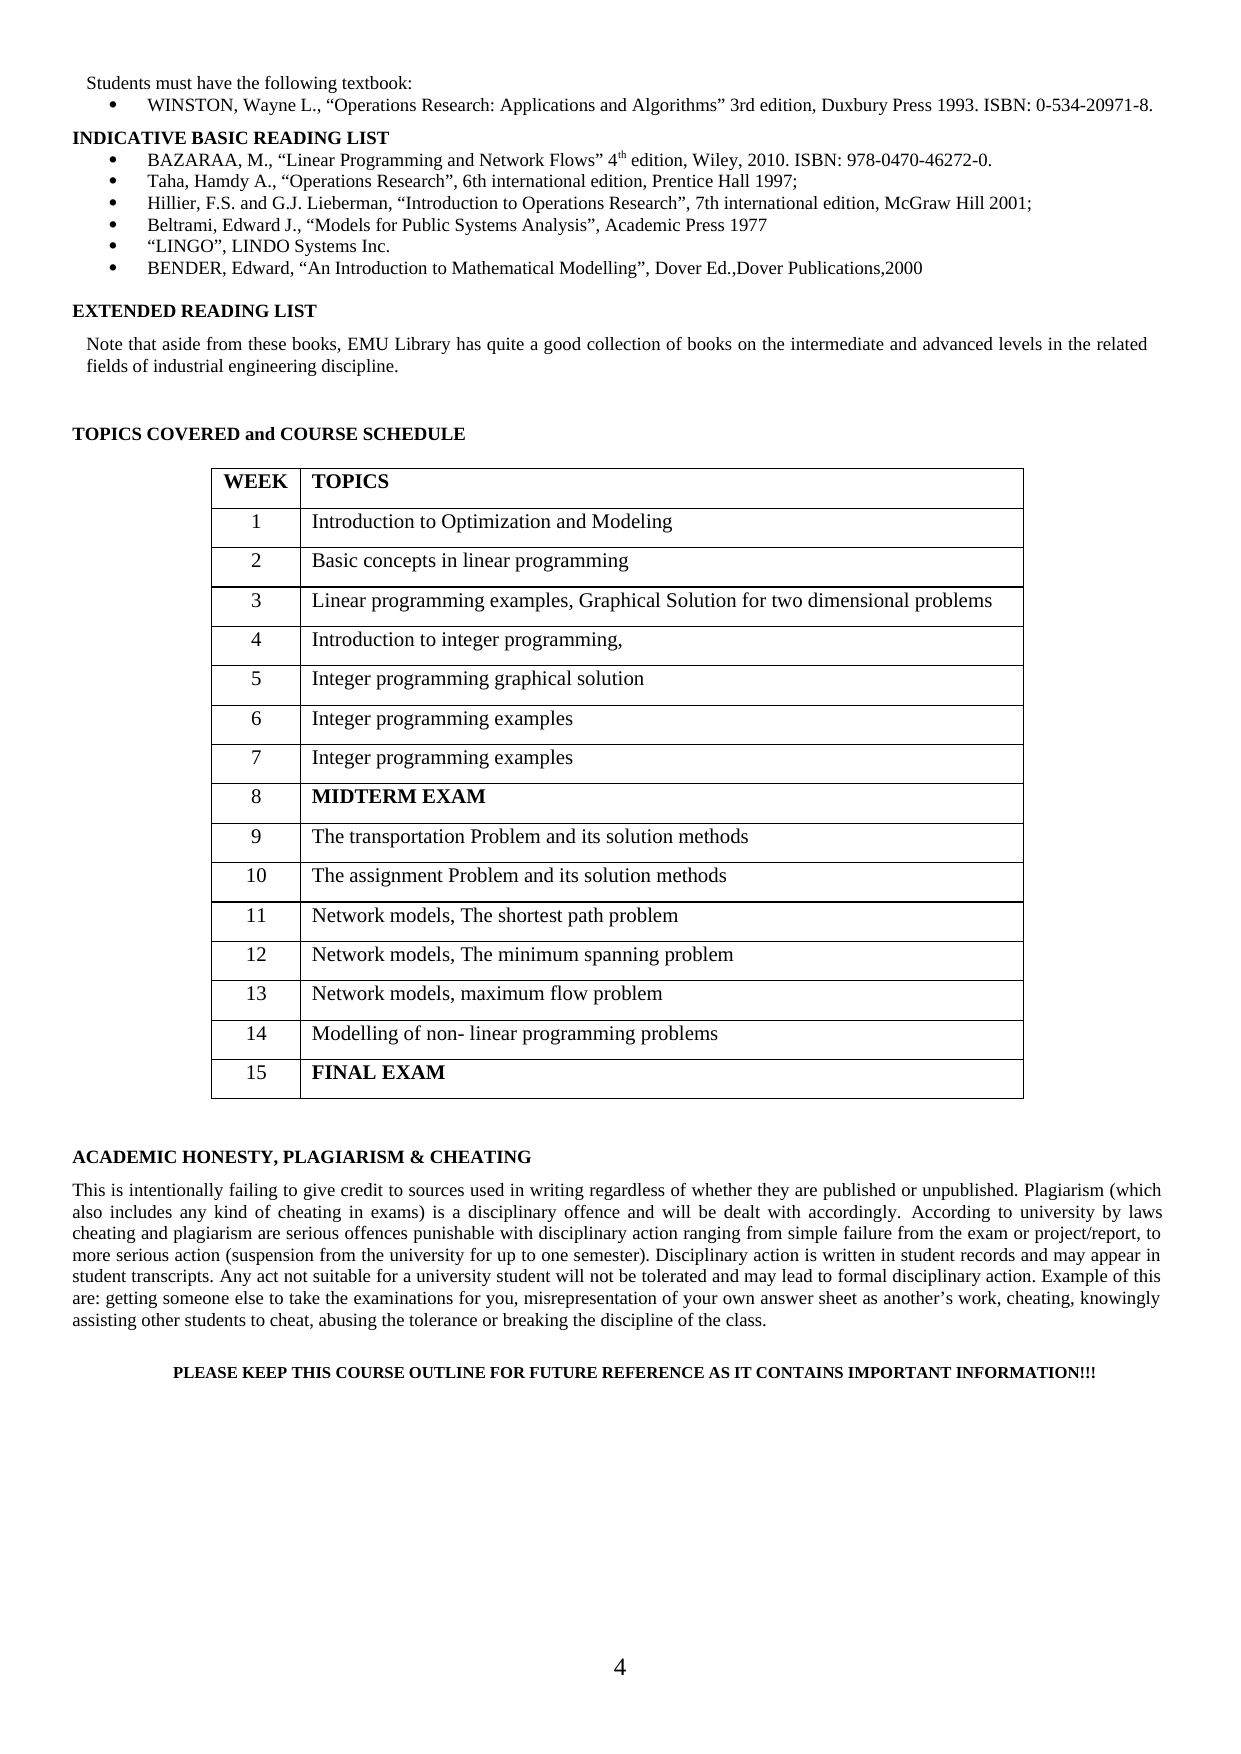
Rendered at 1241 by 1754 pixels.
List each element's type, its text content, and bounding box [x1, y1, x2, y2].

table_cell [71, 71, 1165, 421]
table_cell ACADEMIC HONESTY, PLAGIARISM & CHEATING This is intentionally failing to give credit to sources used in writing regardless of whether they are published or unpublished. Plagiarism (which also includes any kind of cheating in exams) is a disciplinary offence and will be dealt with accordingly. According to university by laws cheating and plagiarism are serious offences punishable with disciplinary action ranging from simple failure from the exam or project/report, to more serious action (suspension from the university for up to one semester). Disciplinary action is written in student records and may appear in student transcripts. Any act not suitable for a university student will not be tolerated and may lead to formal disciplinary action. Example of this are: getting someone else to take the examinations for you, misrepresentation of your own answer sheet as another’s work, cheating, knowingly assisting other students to cheat, abusing the tolerance or breaking the discipline of the class. [71, 1101, 1165, 1344]
table_cell TOPICS COVERED and COURSE SCHEDULE [71, 421, 1165, 1101]
text PLEASE KEEP THIS COURSE OUTLINE FOR FUTURE REFERENCE AS IT CONTAINS IMPORTANT INFORMATION!!! [71, 1363, 1199, 1382]
